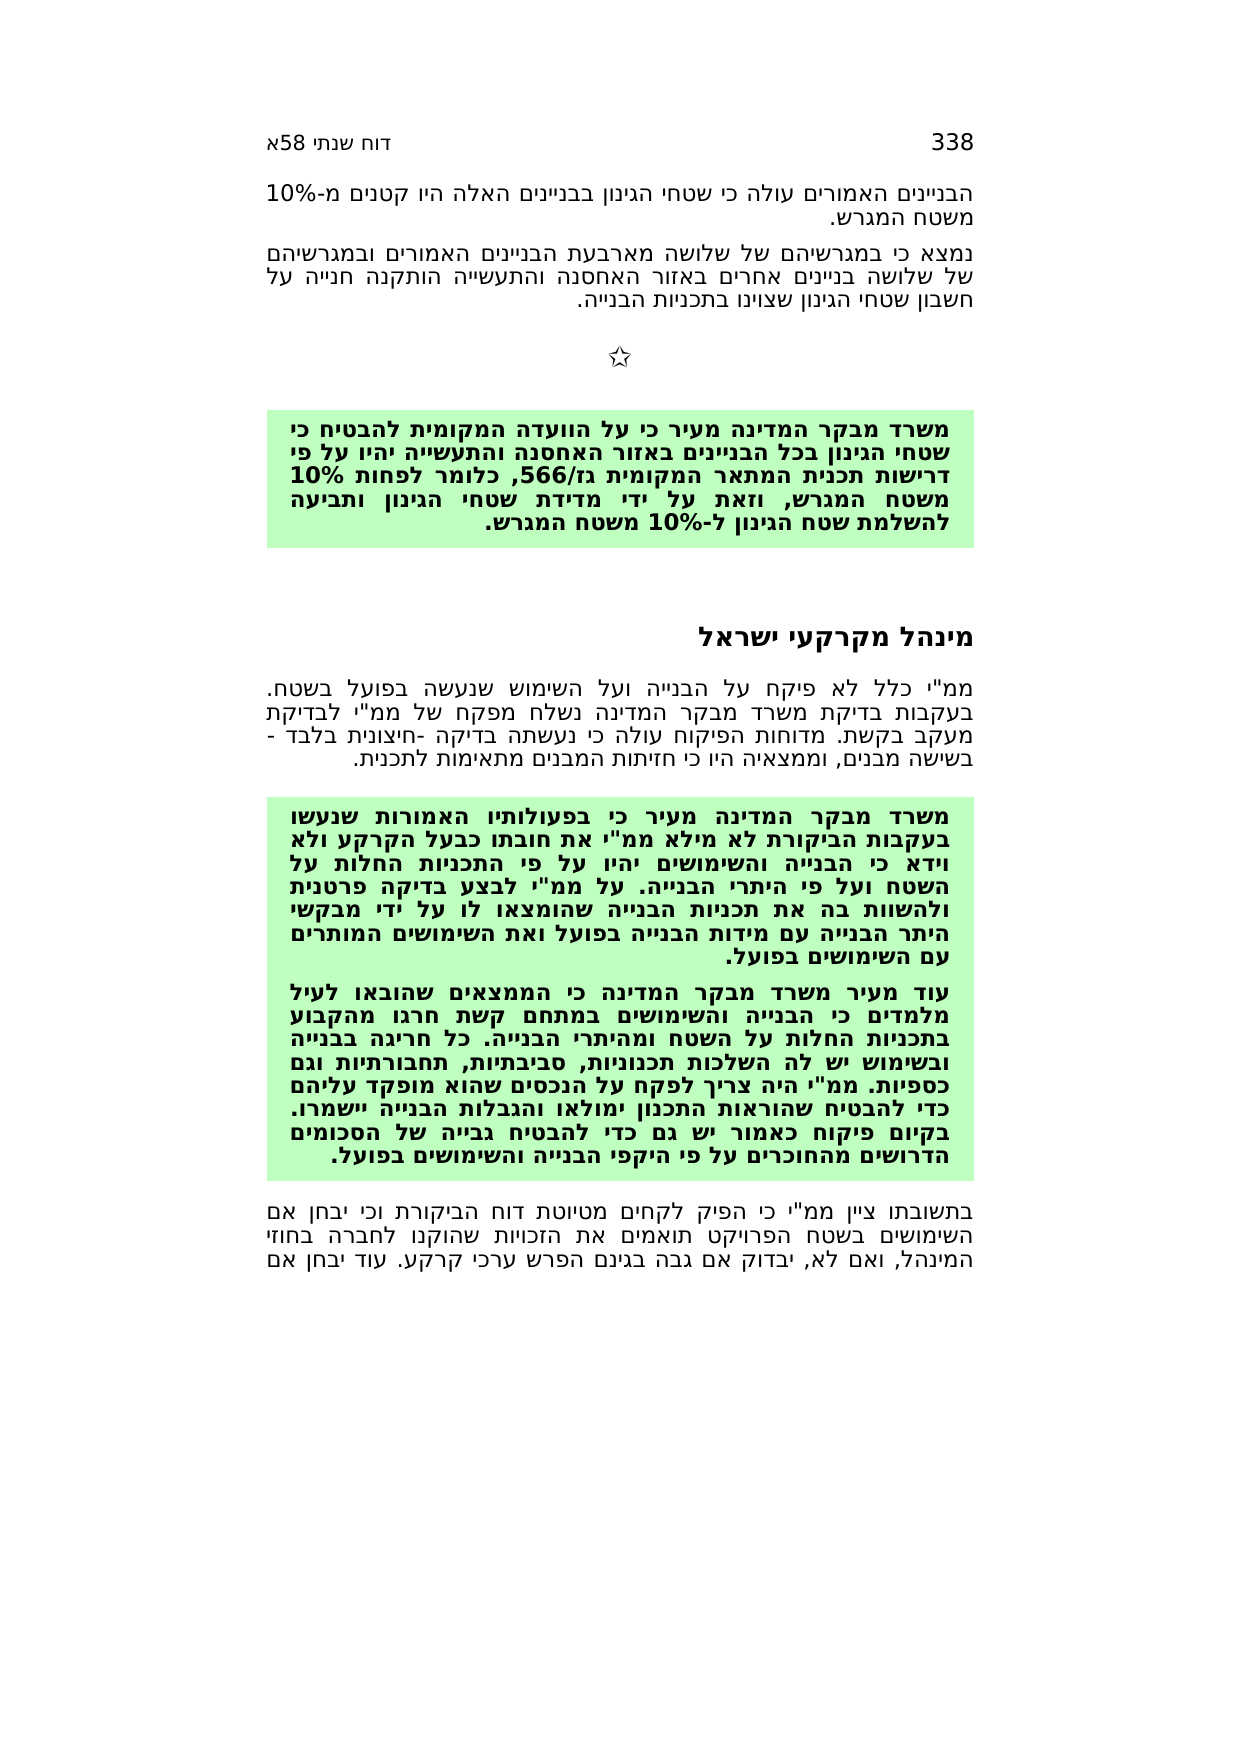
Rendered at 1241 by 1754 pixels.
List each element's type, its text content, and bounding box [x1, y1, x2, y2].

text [266, 1200, 974, 1272]
text מינהל מקרקעי ישראל [266, 622, 974, 653]
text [266, 183, 974, 230]
text נמצא כי במגרשיהם של שלושה מארבעת הבניינים האמורים ובמגרשיהם של שלושה בניינים אחרים באזור האחסנה והתעשייה הותקנה חנייה על חשבון שטחי הגינון שצוינו בתכניות הבנייה. [266, 242, 974, 312]
text משרד מבקר המדינה מעיר כי בפעולותיו האמורות שנעשו בעקבות הביקורת לא מילא ממ"י את חובתו כבעל הקרקע ולא וידא כי הבנייה והשימושים יהיו על פי התכניות החלות על השטח ועל פי היתרי הבנייה. על ממ"י לבצע בדיקה פרטנית ולהשוות בה את תכניות הבנייה שהומצאו לו על ידי מבקשי היתר הבנייה עם מידות הבנייה בפועל ואת השימושים המותרים עם השימושים בפועל. [267, 797, 974, 969]
text עוד מעיר משרד מבקר המדינה כי הממצאים שהובאו לעיל מלמדים כי הבנייה והשימושים במתחם קשת חרגו מהקבוע בתכניות החלות על השטח ומהיתרי הבנייה. כל חריגה בבנייה ובשימוש יש לה השלכות תכנוניות, סביבתיות, תחבורתיות וגם כספיות. ממ"י היה צריך לפקח על הנכסים שהוא מופקד עליהם כדי להבטיח שהוראות התכנון ימולאו והגבלות הבנייה יישמרו. בקיום פיקוח כאמור יש גם כדי להבטיח גבייה של הסכומים הדרושים מהחוכרים על פי היקפי הבנייה והשימושים בפועל. [267, 972, 974, 1181]
text ממ"י כלל לא פיקח על הבנייה ועל השימוש שנעשה בפועל בשטח. בעקבות בדיקת משרד מבקר המדינה נשלח מפקח של ממ"י לבדיקת מעקב בקשת. מדוחות הפיקוח עולה כי נעשתה בדיקה -חיצונית בלבד - בשישה מבנים, וממצאיה היו כי חזיתות המבנים מתאימות לתכנית. [266, 678, 974, 771]
text משרד מבקר המדינה מעיר כי על הוועדה המקומית להבטיח כי שטחי הגינון בכל הבניינים באזור האחסנה והתעשייה יהיו על פי דרישות תכנית המתאר המקומית גז/566, כלומר לפחות 10% משטח המגרש, וזאת על ידי מדידת שטחי הגינון ותביעה להשלמת שטח הגינון ל-10% משטח המגרש. [267, 410, 974, 548]
